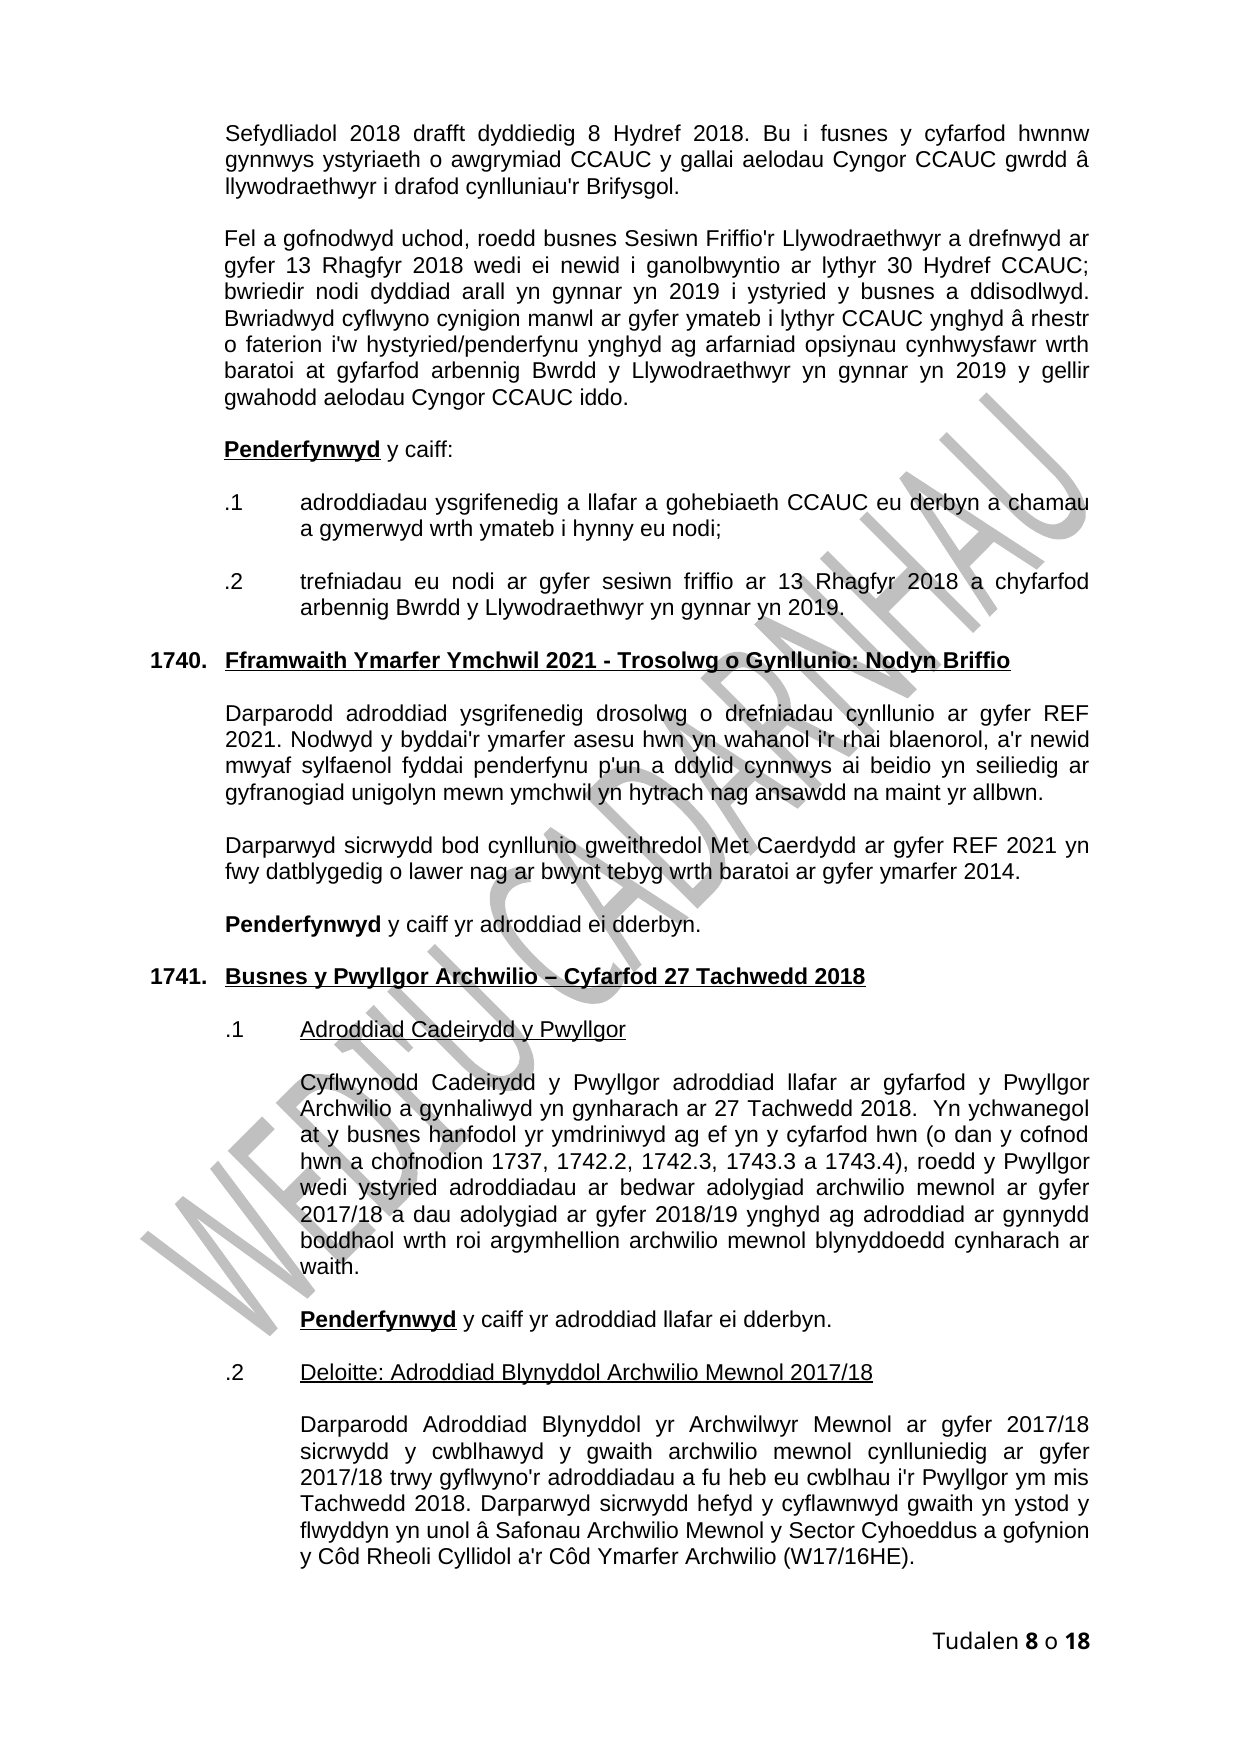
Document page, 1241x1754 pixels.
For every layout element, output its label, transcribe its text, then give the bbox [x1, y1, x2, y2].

text Darparodd Adroddiad Blynyddol yr Archwilwyr Mewnol ar gyfer 2017/18 sicrwydd y cwblhawyd y gwaith archwilio mewnol cynlluniedig ar gyfer 2017/18 trwy gyflwyno'r adroddiadau a fu heb eu cwblhau i'r Pwyllgor ym mis Tachwedd 2018. Darparwyd sicrwydd hefyd y cyflawnwyd gwaith yn ystod y flwyddyn yn unol â Safonau Archwilio Mewnol y Sector Cyhoeddus a gofynion y Côd Rheoli Cyllidol a'r Côd Ymarfer Archwilio (W17/16HE). [300, 1411, 1090, 1569]
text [225, 120, 1090, 199]
text .2 Deloitte: Adroddiad Blynyddol Archwilio Mewnol 2017/18 [150, 1359, 1090, 1385]
text Darparwyd sicrwydd bod cynllunio gweithredol Met Caerdydd ar gyfer REF 2021 yn fwy datblygedig o lawer nag ar bwynt tebyg wrth baratoi ar gyfer ymarfer 2014. [225, 832, 1090, 884]
text .1 adroddiadau ysgrifenedig a llafar a gohebiaeth CCAUC eu derbyn a chamau a gymerwyd wrth ymateb i hynny eu nodi; [224, 489, 1090, 542]
text Darparodd adroddiad ysgrifenedig drosolwg o drefniadau cynllunio ar gyfer REF 2021. Nodwyd y byddai'r ymarfer asesu hwn yn wahanol i'r rhai blaenorol, a'r newid mwyaf sylfaenol fyddai penderfynu p'un a ddylid cynnwys ai beidio yn seiliedig ar gyfranogiad unigolyn mewn ymchwil yn hytrach nag ansawdd na maint yr allbwn. [225, 700, 1090, 805]
text Fel a gofnodwyd uchod, roedd busnes Sesiwn Friffio'r Llywodraethwyr a drefnwyd ar gyfer 13 Rhagfyr 2018 wedi ei newid i ganolbwyntio ar lythyr 30 Hydref CCAUC; bwriedir nodi dyddiad arall yn gynnar yn 2019 i ystyried y busnes a ddisodlwyd. Bwriadwyd cyflwyno cynigion manwl ar gyfer ymateb i lythyr CCAUC ynghyd â rhestr o faterion i'w hystyried/penderfynu ynghyd ag arfarniad opsiynau cynhwysfawr wrth baratoi at gyfarfod arbennig Bwrdd y Llywodraethwyr yn gynnar yn 2019 y gellir gwahodd aelodau Cyngor CCAUC iddo. [224, 225, 1090, 410]
text Penderfynwyd y caiff: [150, 436, 1090, 463]
text 1740. Fframwaith Ymarfer Ymchwil 2021 - Trosolwg o Gynllunio: Nodyn Briffio [150, 647, 1090, 673]
text Penderfynwyd y caiff yr adroddiad llafar ei dderbyn. [225, 1306, 1090, 1332]
text 1741. Busnes y Pwyllgor Archwilio – Cyfarfod 27 Tachwedd 2018 [150, 963, 1090, 990]
text .2 trefniadau eu nodi ar gyfer sesiwn friffio ar 13 Rhagfyr 2018 a chyfarfod arbennig Bwrdd y Llywodraethwyr yn gynnar yn 2019. [224, 568, 1090, 621]
text Cyflwynodd Cadeirydd y Pwyllgor adroddiad llafar ar gyfarfod y Pwyllgor Archwilio a gynhaliwyd yn gynharach ar 27 Tachwedd 2018. Yn ychwanegol at y busnes hanfodol yr ymdriniwyd ag ef yn y cyfarfod hwn (o dan y cofnod hwn a chofnodion 1737, 1742.2, 1742.3, 1743.3 a 1743.4), roedd y Pwyllgor wedi ystyried adroddiadau ar bedwar adolygiad archwilio mewnol ar gyfer 2017/18 a dau adolygiad ar gyfer 2018/19 ynghyd ag adroddiad ar gynnydd boddhaol wrth roi argymhellion archwilio mewnol blynyddoedd cynharach ar waith. [225, 1069, 1090, 1279]
text .1 Adroddiad Cadeirydd y Pwyllgor [225, 1016, 1090, 1042]
text Penderfynwyd y caiff yr adroddiad ei dderbyn. [150, 911, 1090, 937]
